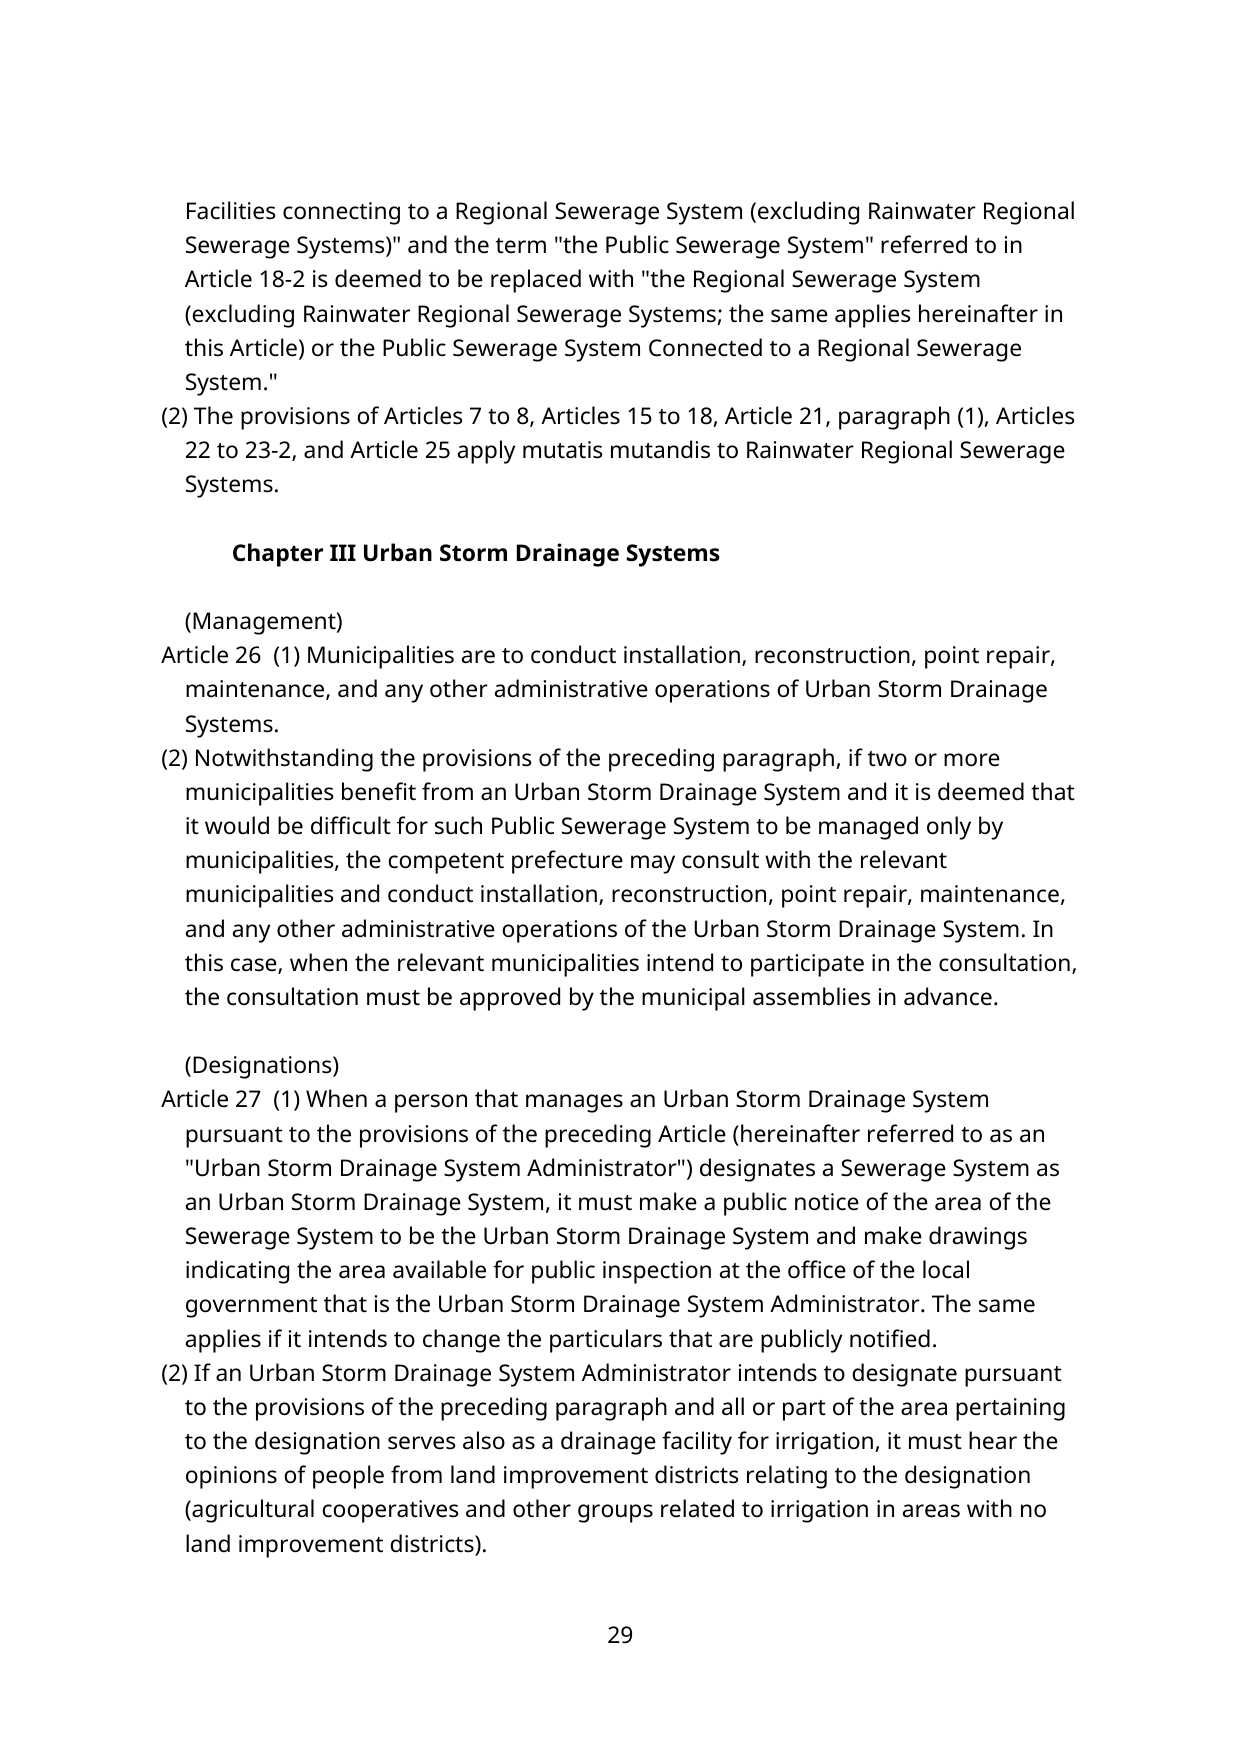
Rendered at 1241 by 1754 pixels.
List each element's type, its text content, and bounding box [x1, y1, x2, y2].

text (2) The provisions of Articles 7 to 8, Articles 15 to 18, Article 21, paragraph (1), Articles 22 to 23-2, and Article 25 apply mutatis mutandis to Rainwater Regional Sewerage Systems. [161, 399, 1079, 501]
text (Management) [184, 604, 1079, 638]
text Article 27 (1) When a person that manages an Urban Storm Drainage System pursuant to the provisions of the preceding Article (hereinafter referred to as an "Urban Storm Drainage System Administrator") designates a Sewerage System as an Urban Storm Drainage System, it must make a public notice of the area of the Sewerage System to be the Urban Storm Drainage System and make drawings indicating the area available for public inspection at the office of the local government that is the Urban Storm Drainage System Administrator. The same applies if it intends to change the particulars that are publicly notified. [161, 1082, 1079, 1355]
text (Designations) [184, 1048, 1079, 1082]
text (2) Notwithstanding the provisions of the preceding paragraph, if two or more municipalities benefit from an Urban Storm Drainage System and it is deemed that it would be difficult for such Public Sewerage System to be managed only by municipalities, the competent prefecture may consult with the relevant municipalities and conduct installation, reconstruction, point repair, maintenance, and any other administrative operations of the Urban Storm Drainage System. In this case, when the relevant municipalities intend to participate in the consultation, the consultation must be approved by the municipal assemblies in advance. [161, 740, 1079, 1014]
text (2) If an Urban Storm Drainage System Administrator intends to designate pursuant to the provisions of the preceding paragraph and all or part of the area pertaining to the designation serves also as a drainage facility for irrigation, it must hear the opinions of people from land improvement districts relating to the designation (agricultural cooperatives and other groups related to irrigation in areas with no land improvement districts). [161, 1355, 1079, 1560]
text Article 26 (1) Municipalities are to conduct installation, reconstruction, point repair, maintenance, and any other administrative operations of Urban Storm Drainage Systems. [161, 638, 1079, 740]
text Chapter III Urban Storm Drainage Systems [230, 535, 1079, 569]
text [161, 194, 1079, 399]
